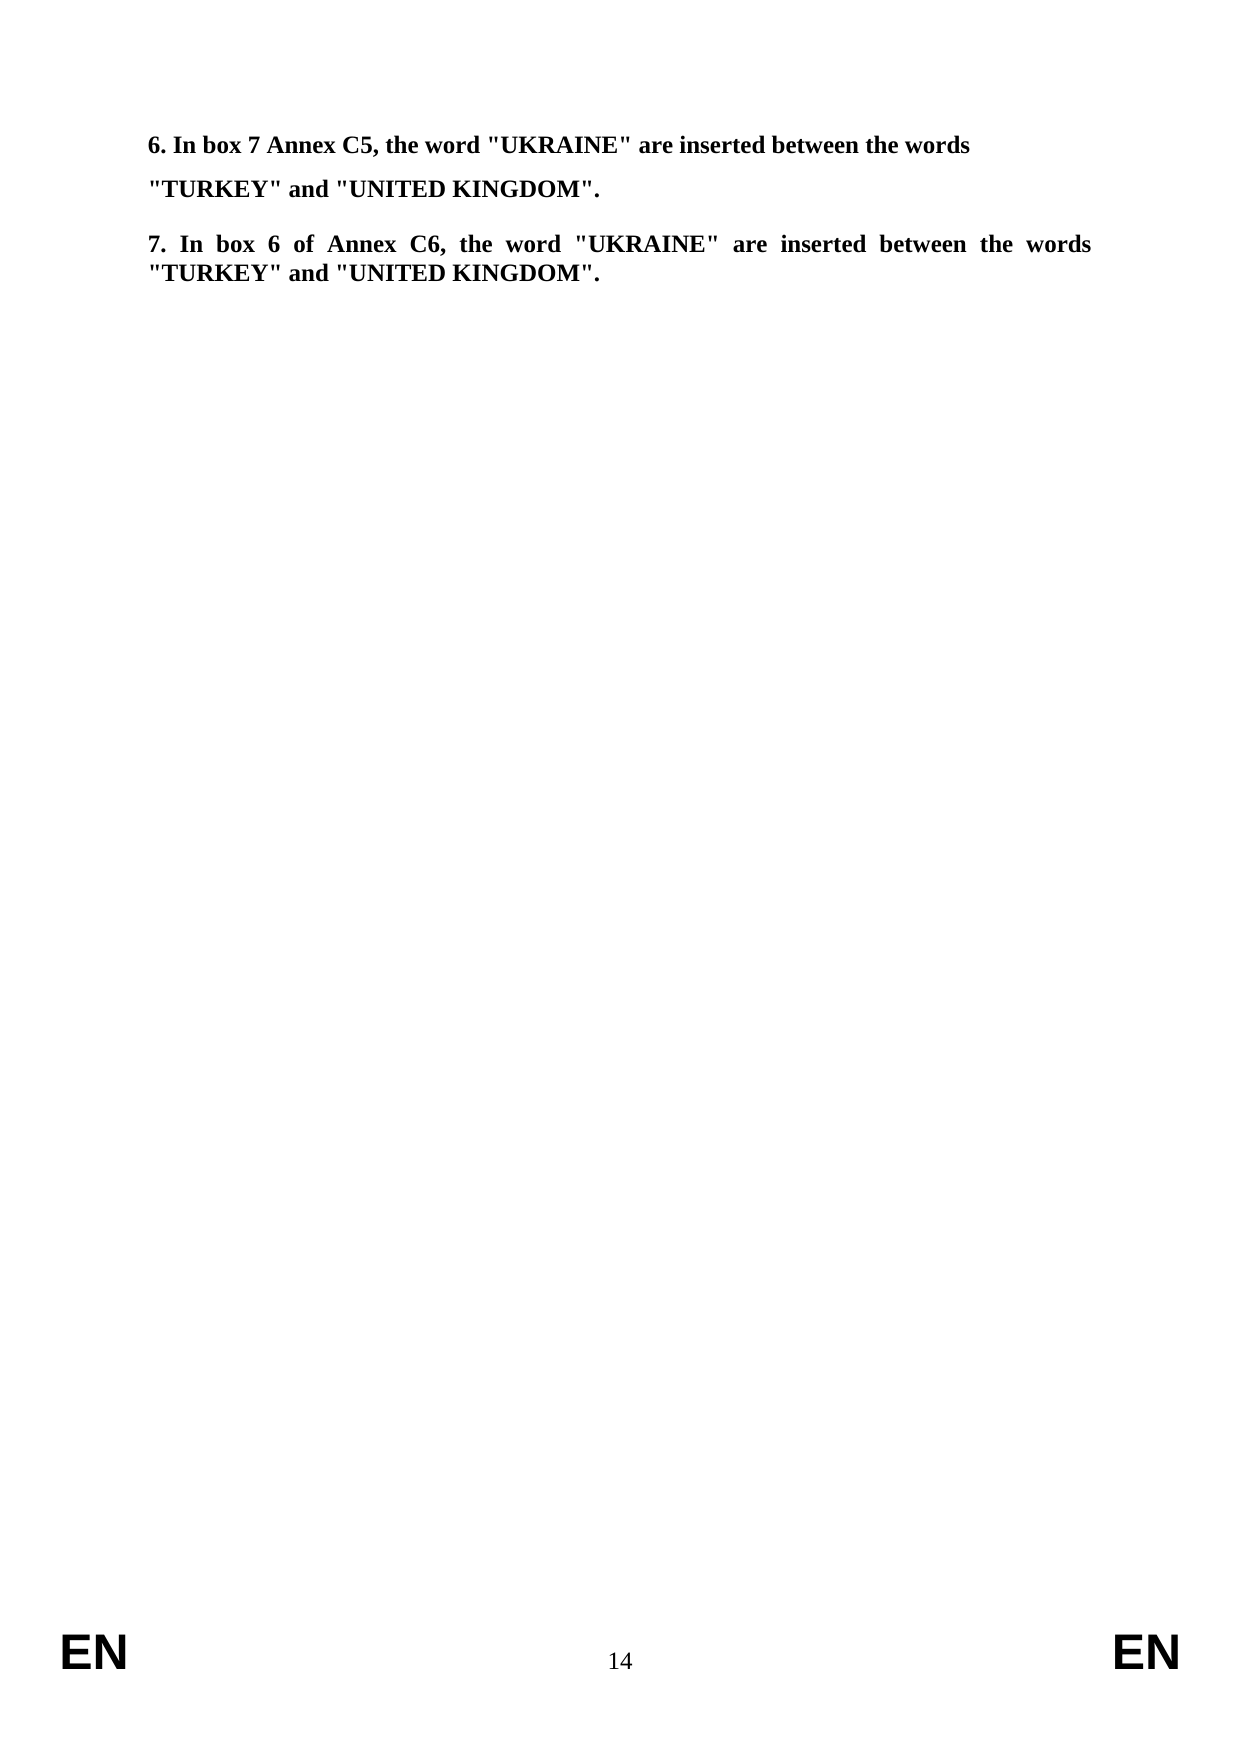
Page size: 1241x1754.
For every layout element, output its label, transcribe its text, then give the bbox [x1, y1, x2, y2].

text 7. In box 6 of Annex C6, the word "UKRAINE" are inserted between the words "TURKEY" and "UNITED KINGDOM". [148, 229, 1093, 287]
text 6. In box 7 Annex C5, the word "UKRAINE" are inserted between the words "TURKEY" and "UNITED KINGDOM". [148, 131, 1093, 202]
